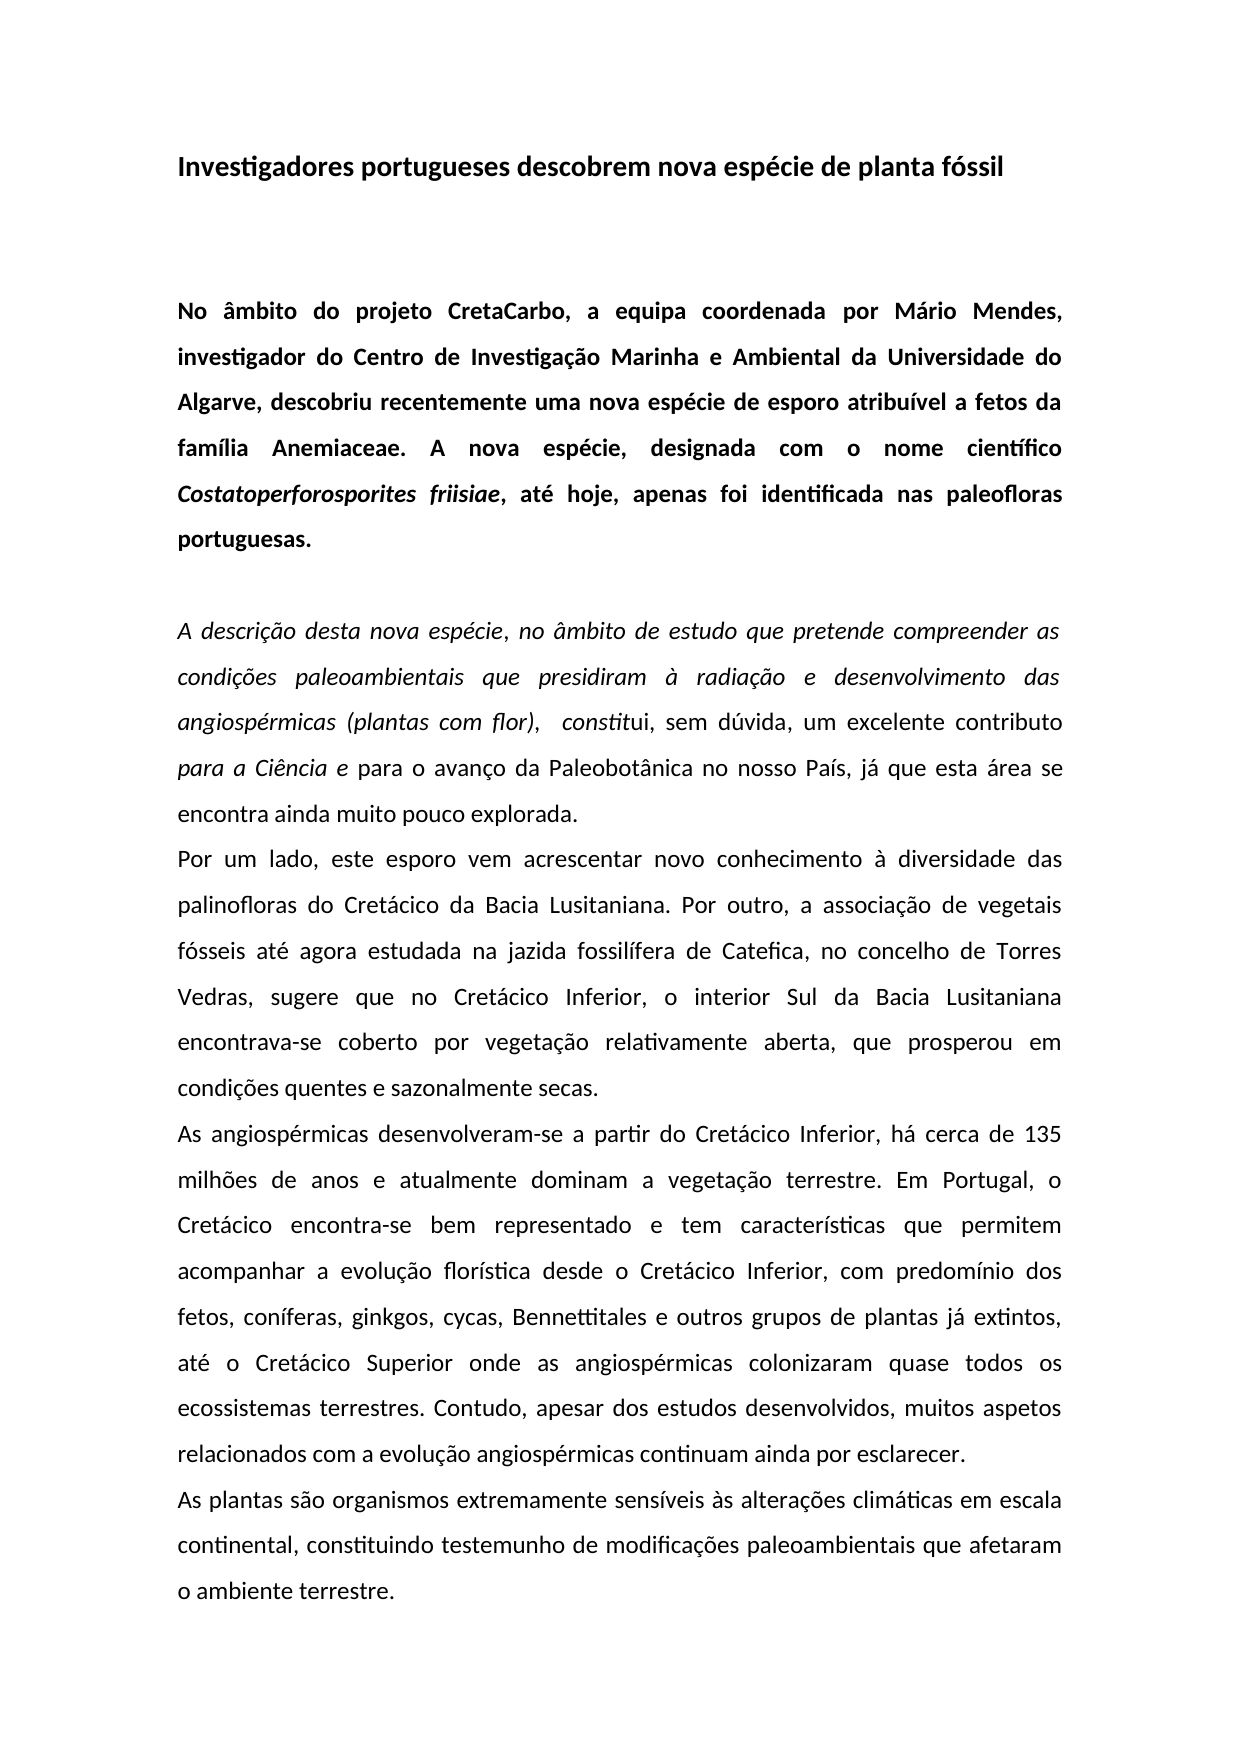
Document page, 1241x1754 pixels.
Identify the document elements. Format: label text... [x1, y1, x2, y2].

text As plantas são organismos extremamente sensíveis às alterações climáticas em escala continental, constituindo testemunho de modificações paleoambientais que afetaram o ambiente terrestre. [177, 1560, 1063, 1606]
text Investigadores portugueses descobrem nova espécie de planta fóssil [177, 148, 1063, 183]
text As angiospérmicas desenvolveram-se a partir do Cretácico Inferior, há cerca de 135 milhões de anos e atualmente dominam a vegetação terrestre. Em Portugal, o Cretácico encontra-se bem representado e tem características que permitem acompanhar a evolução florística desde o Cretácico Inferior, com predomínio dos fetos, coníferas, ginkgos, cycas, Bennettitales e outros grupos de plantas já extintos, até o Cretácico Superior onde as angiospérmicas colonizaram quase todos os ecossistemas terrestres. Contudo, apesar dos estudos desenvolvidos, muitos aspetos relacionados com a evolução angiospérmicas continuam ainda por esclarecer. [177, 1118, 1063, 1469]
text No âmbito do projeto CretaCarbo, a equipa coordenada por Mário Mendes, investigador do Centro de Investigação Marinha e Ambiental da Universidade do Algarve, descobriu recentemente uma nova espécie de esporo atribuível a fetos da família Anemiaceae. A nova espécie, designada com o nome científico Costatoperforosporites friisiae, até hoje, apenas foi identificada nas paleofloras portuguesas. [177, 295, 1063, 554]
text A descrição desta nova espécie, no âmbito de estudo que pretende compreender as condições paleoambientais que presidiram à radiação e desenvolvimento das angiospérmicas (plantas com flor), constitui, sem dúvida, um excelente contributo para a Ciência e para o avanço da Paleobotânica no nosso País, já que esta área se encontra ainda muito pouco explorada. [177, 615, 1063, 828]
text As plantas são organismos extremamente sensíveis às alterações climáticas em escala continental, constituindo testemunho de modificações paleoambientais que afetaram o ambiente terrestre. [177, 1484, 1063, 1530]
text Por um lado, este esporo vem acrescentar novo conhecimento à diversidade das palinofloras do Cretácico da Bacia Lusitaniana. Por outro, a associação de vegetais fósseis até agora estudada na jazida fossilífera de Catefica, no concelho de Torres Vedras, sugere que no Cretácico Inferior, o interior Sul da Bacia Lusitaniana encontrava-se coberto por vegetação relativamente aberta, que prosperou em condições quentes e sazonalmente secas. [177, 844, 1063, 1103]
